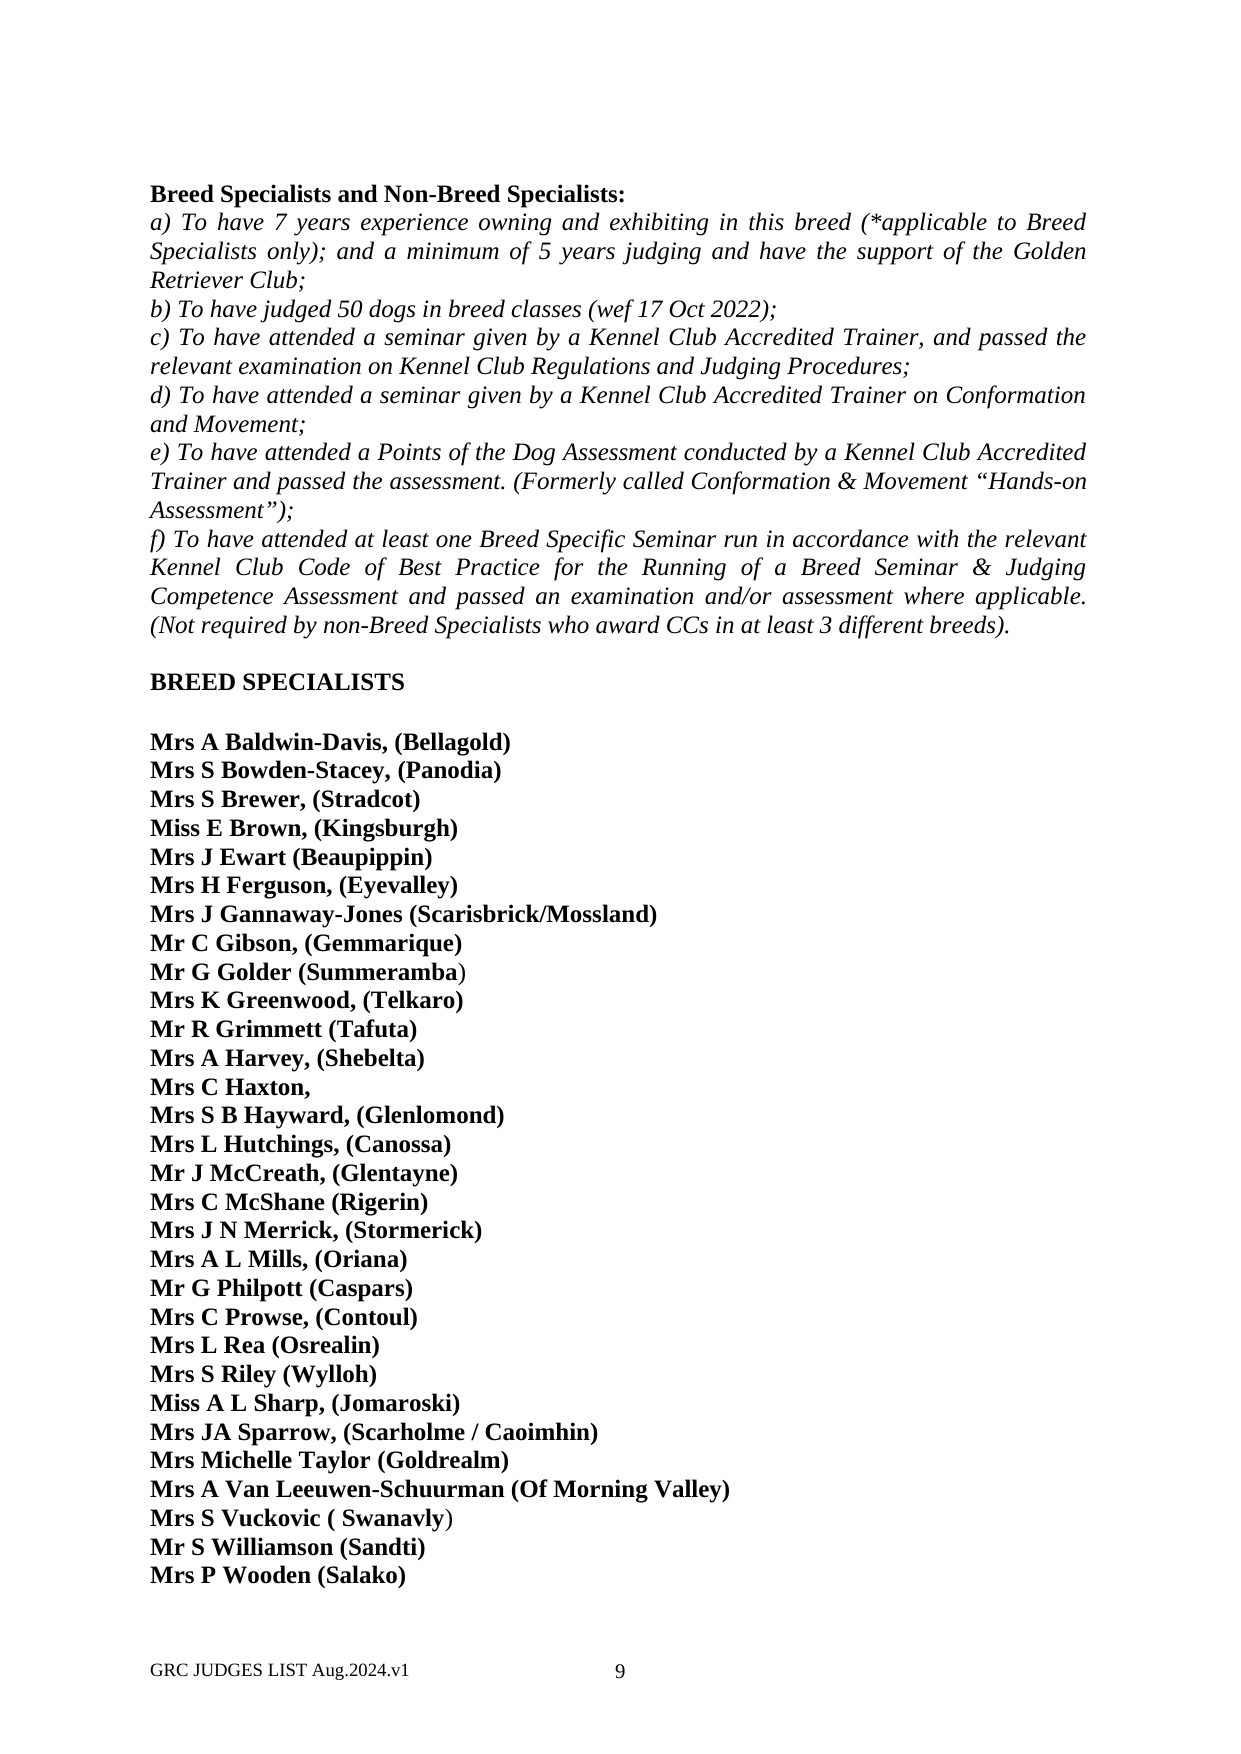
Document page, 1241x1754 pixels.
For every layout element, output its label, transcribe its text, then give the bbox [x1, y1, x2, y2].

text Mrs C Prowse, (Contoul) [150, 1302, 1090, 1331]
text d) To have attended a seminar given by a Kennel Club Accredited Trainer on Conformation and Movement; [150, 380, 1090, 437]
text Mr S Williamson (Sandti) [150, 1532, 1090, 1561]
text Mrs K Greenwood, (Telkaro) [150, 986, 1090, 1014]
text Mrs S Riley (Wylloh) [150, 1359, 1090, 1388]
text b) To have judged 50 dogs in breed classes (wef 17 Oct 2022); [150, 294, 1090, 322]
text Mr G Philpott (Caspars) [150, 1273, 1090, 1302]
text Miss A L Sharp, (Jomaroski) [150, 1388, 1090, 1417]
text f) To have attended at least one Breed Specific Seminar run in accordance with the relevant Kennel Club Code of Best Practice for the Running of a Breed Seminar & Judging Competence Assessment and passed an examination and/or assessment where applicable. (Not required by non-Breed Specialists who award CCs in at least 3 different breeds). [150, 524, 1090, 639]
text e) To have attended a Points of the Dog Assessment conducted by a Kennel Club Accredited Trainer and passed the assessment. (Formerly called Conformation & Movement “Hands-on Assessment”); [150, 437, 1090, 524]
text Mrs J N Merrick, (Stormerick) [150, 1216, 1090, 1244]
text Mrs P Wooden (Salako) [150, 1561, 1090, 1589]
text Mrs J Gannaway-Jones (Scarisbrick/Mossland) [150, 899, 1090, 928]
text Mrs J Ewart (Beaupippin) [150, 842, 1090, 871]
text Mrs S B Hayward, (Glenlomond) [150, 1101, 1090, 1129]
text Mrs L Rea (Osrealin) [150, 1331, 1090, 1359]
text Mrs C Haxton, [150, 1072, 1090, 1101]
text Mrs A Baldwin-Davis, (Bellagold) [150, 727, 1090, 756]
text Mrs A Harvey, (Shebelta) [150, 1043, 1090, 1072]
text Breed Specialists and Non-Breed Specialists: [150, 179, 1090, 207]
text c) To have attended a seminar given by a Kennel Club Accredited Trainer, and passed the relevant examination on Kennel Club Regulations and Judging Procedures; [150, 322, 1090, 380]
text Mrs S Bowden-Stacey, (Panodia) [150, 756, 1090, 784]
text a) To have 7 years experience owning and exhibiting in this breed (*applicable to Breed Specialists only); and a minimum of 5 years judging and have the support of the Golden Retriever Club; [150, 207, 1090, 294]
text Mr G Golder (Summeramba) [150, 957, 1090, 986]
text Mrs L Hutchings, (Canossa) [150, 1129, 1090, 1158]
text Mrs H Ferguson, (Eyevalley) [150, 871, 1090, 899]
text Mrs Michelle Taylor (Goldrealm) [150, 1446, 1090, 1474]
text BREED SPECIALISTS [150, 667, 1090, 696]
text Mrs A L Mills, (Oriana) [150, 1244, 1090, 1273]
text Mrs A Van Leeuwen-Schuurman (Of Morning Valley) [150, 1474, 1090, 1503]
text Mrs S Vuckovic ( Swanavly) [150, 1503, 1090, 1532]
text Mr R Grimmett (Tafuta) [150, 1014, 1090, 1043]
text Mr J McCreath, (Glentayne) [150, 1158, 1090, 1187]
text Mr C Gibson, (Gemmarique) [150, 928, 1090, 957]
text Mrs JA Sparrow, (Scarholme / Caoimhin) [150, 1417, 1090, 1446]
text Mrs S Brewer, (Stradcot) [150, 784, 1090, 813]
text Miss E Brown, (Kingsburgh) [150, 813, 1090, 842]
text Mrs C McShane (Rigerin) [150, 1187, 1090, 1216]
